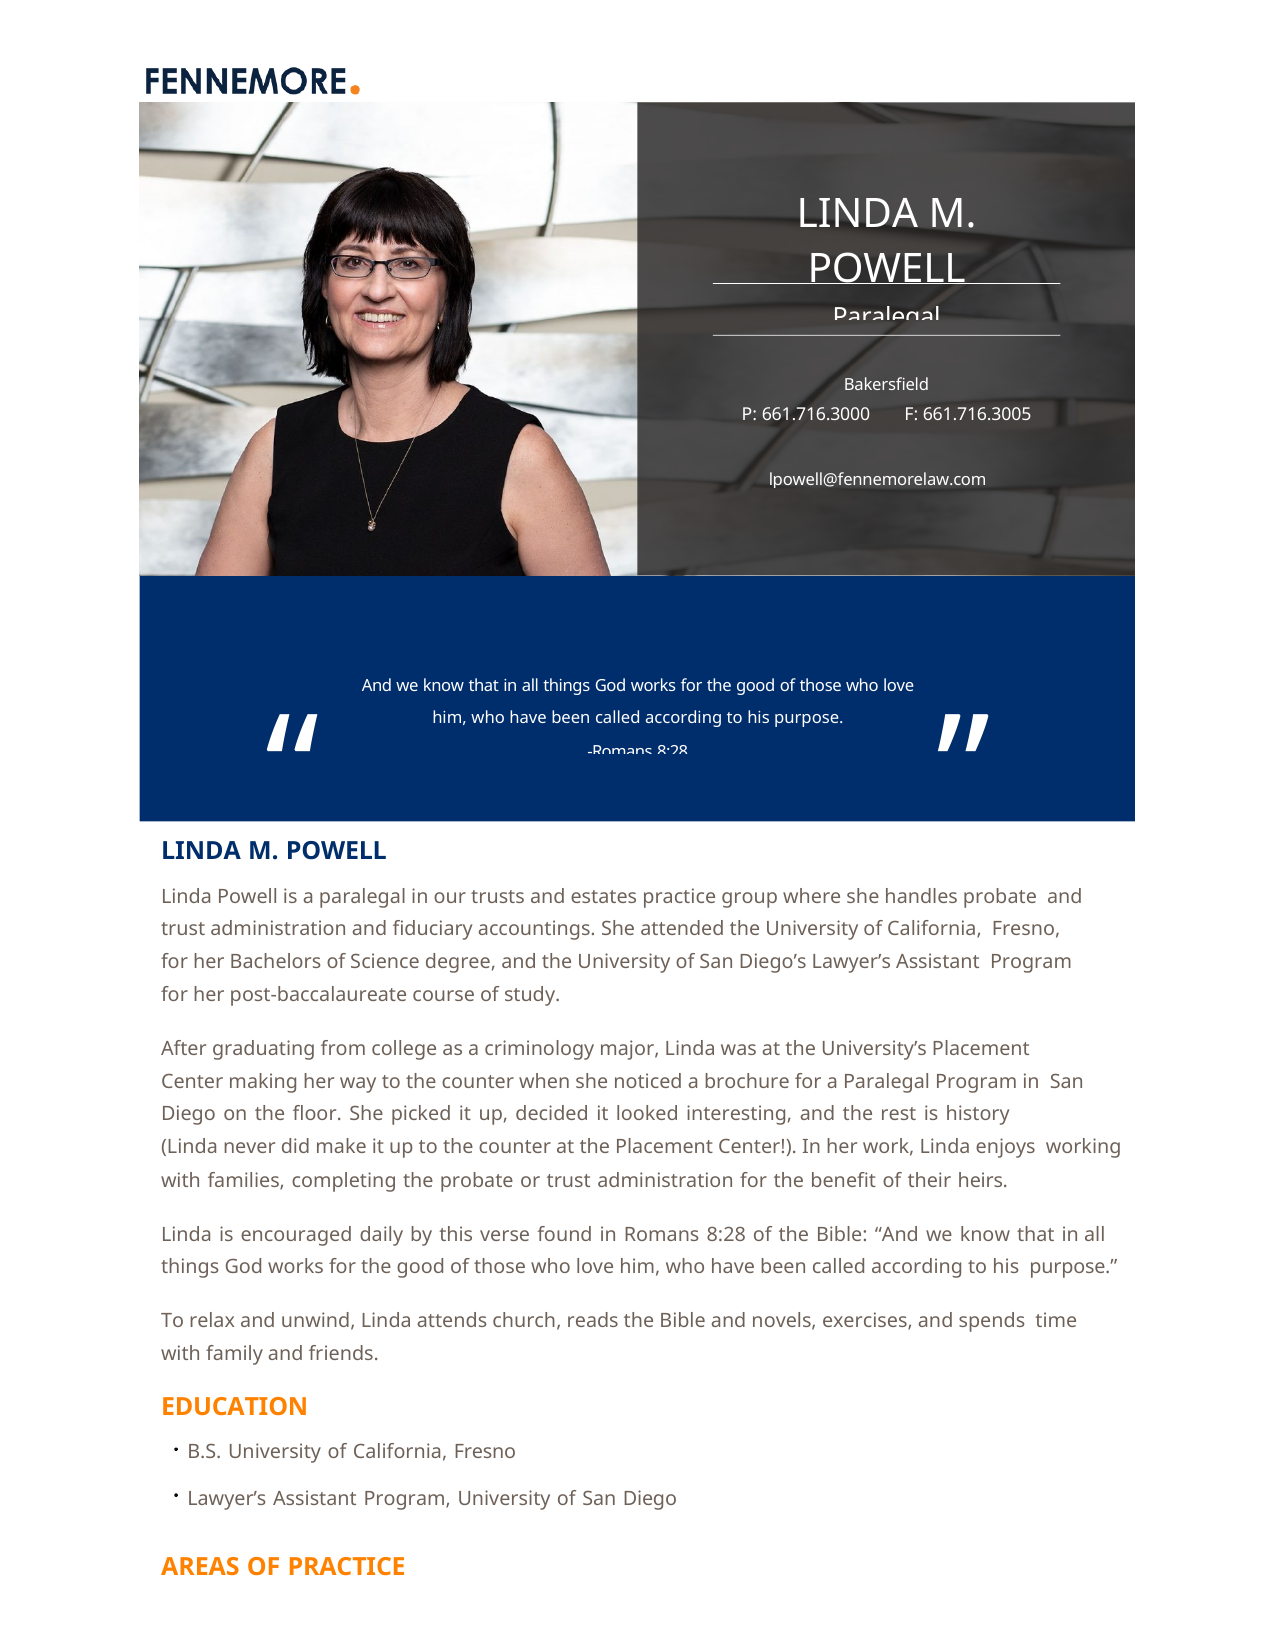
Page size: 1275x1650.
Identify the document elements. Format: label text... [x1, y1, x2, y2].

subtitle AREAS OF PRACTICE [161, 1549, 1125, 1583]
text To relax and unwind, Linda attends church, reads the Bible and novels, exercises, and spends time with family and friends. [161, 1306, 1092, 1366]
subtitle EDUCATION [161, 1388, 1125, 1422]
subtitle LINDA M. POWELL [161, 833, 1125, 867]
text Lawyer’s Assistant Program, University of San Diego [187, 1484, 1125, 1511]
text After graduating from college as a criminology major, Linda was at the University’s Placement Center making her way to the counter when she noticed a brochure for a Paralegal Program in San Diego on the floor. She picked it up, decided it looked interesting, and the rest is history [161, 1034, 1092, 1127]
text Linda is encouraged daily by this verse found in Romans 8:28 of the Bible: “And we know that in all things God works for the good of those who love him, who have been called according to his purpose.” [161, 1220, 1125, 1279]
text Linda Powell is a paralegal in our trusts and estates practice group where she handles probate and trust administration and fiduciary accountings. She attended the University of California, Fresno, for her Bachelors of Science degree, and the University of San Diego’s Lawyer’s Assistant Program for her post-baccalaureate course of study. [161, 882, 1092, 1007]
text (Linda never did make it up to the counter at the Placement Center!). In her work, Linda enjoys working with families, completing the probate or trust administration for the benefit of their heirs. [161, 1132, 1125, 1193]
text B.S. University of California, Fresno [187, 1438, 1125, 1465]
picture [139, 58, 637, 576]
